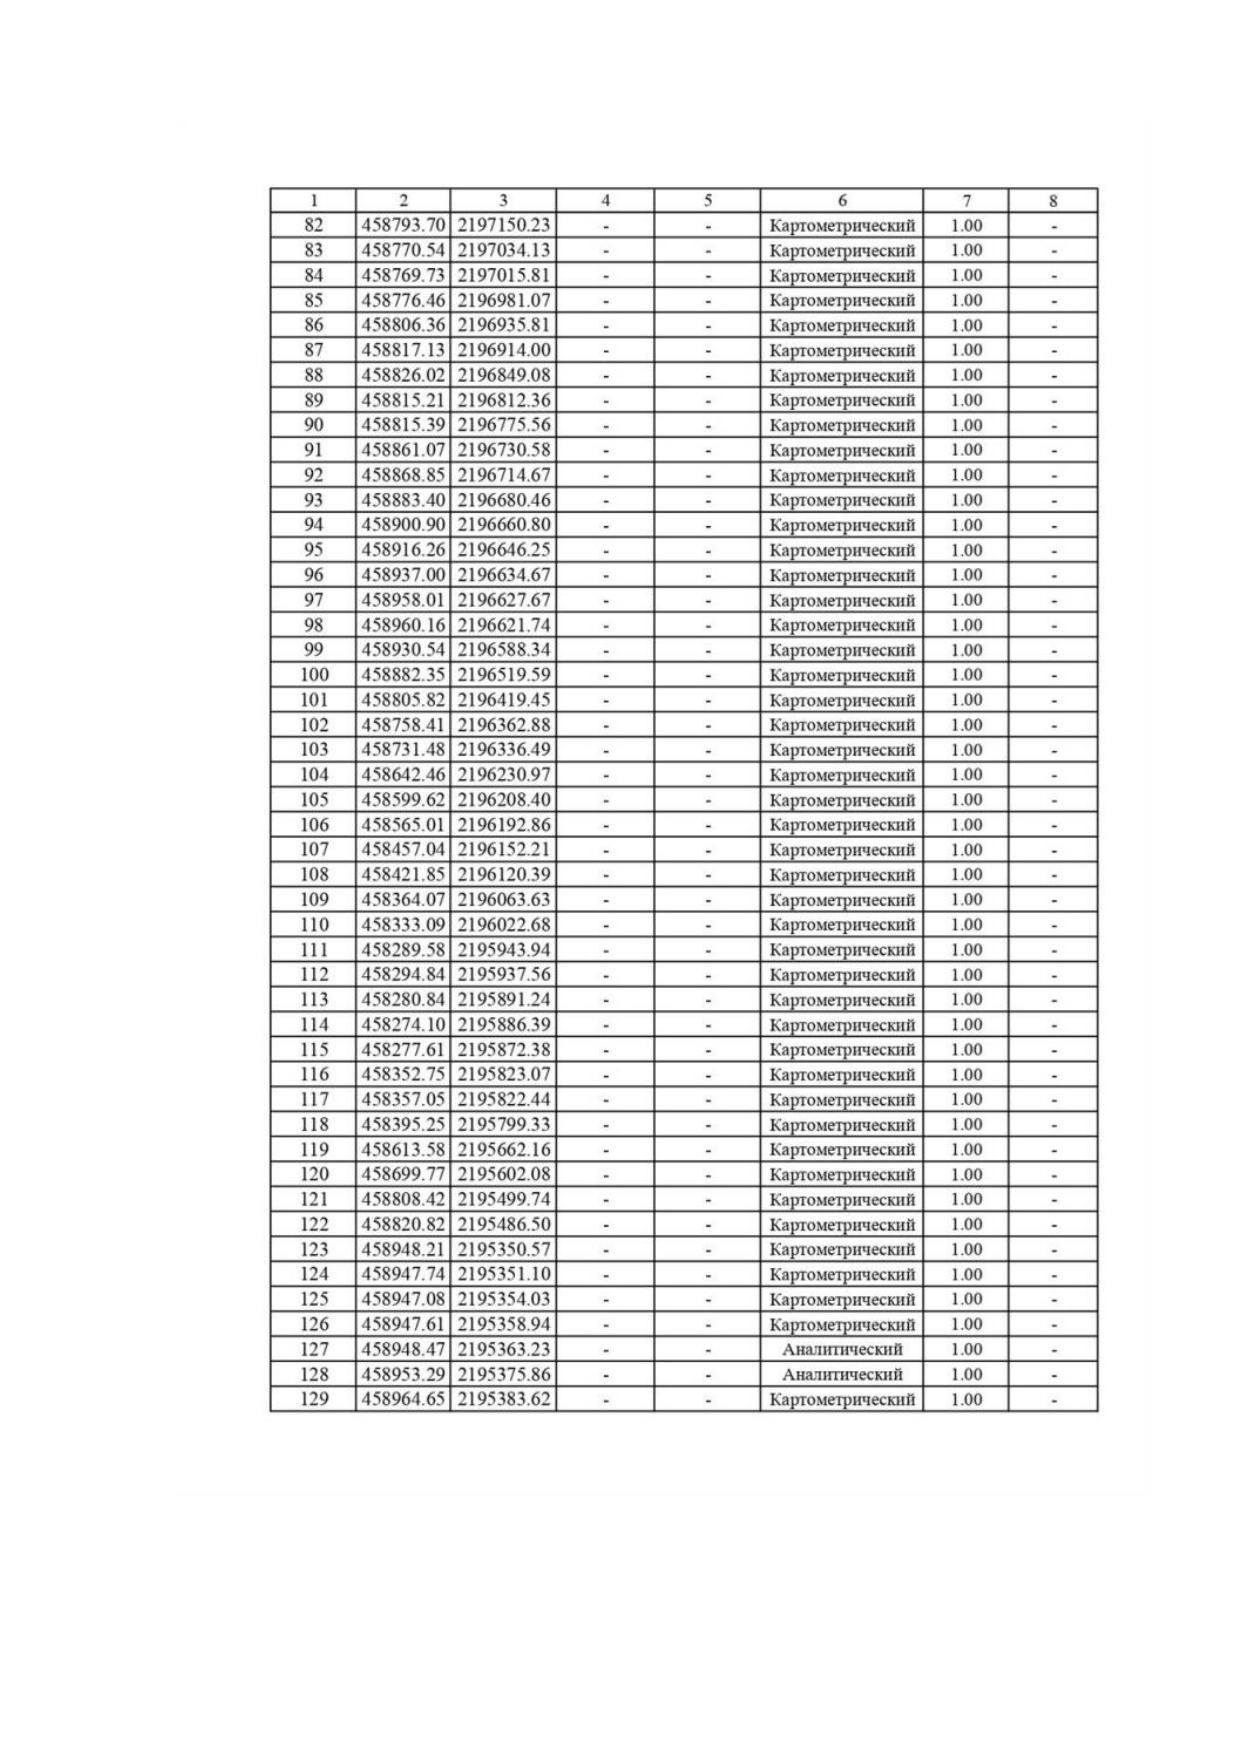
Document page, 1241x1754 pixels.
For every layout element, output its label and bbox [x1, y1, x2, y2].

picture [177, 118, 1152, 1498]
